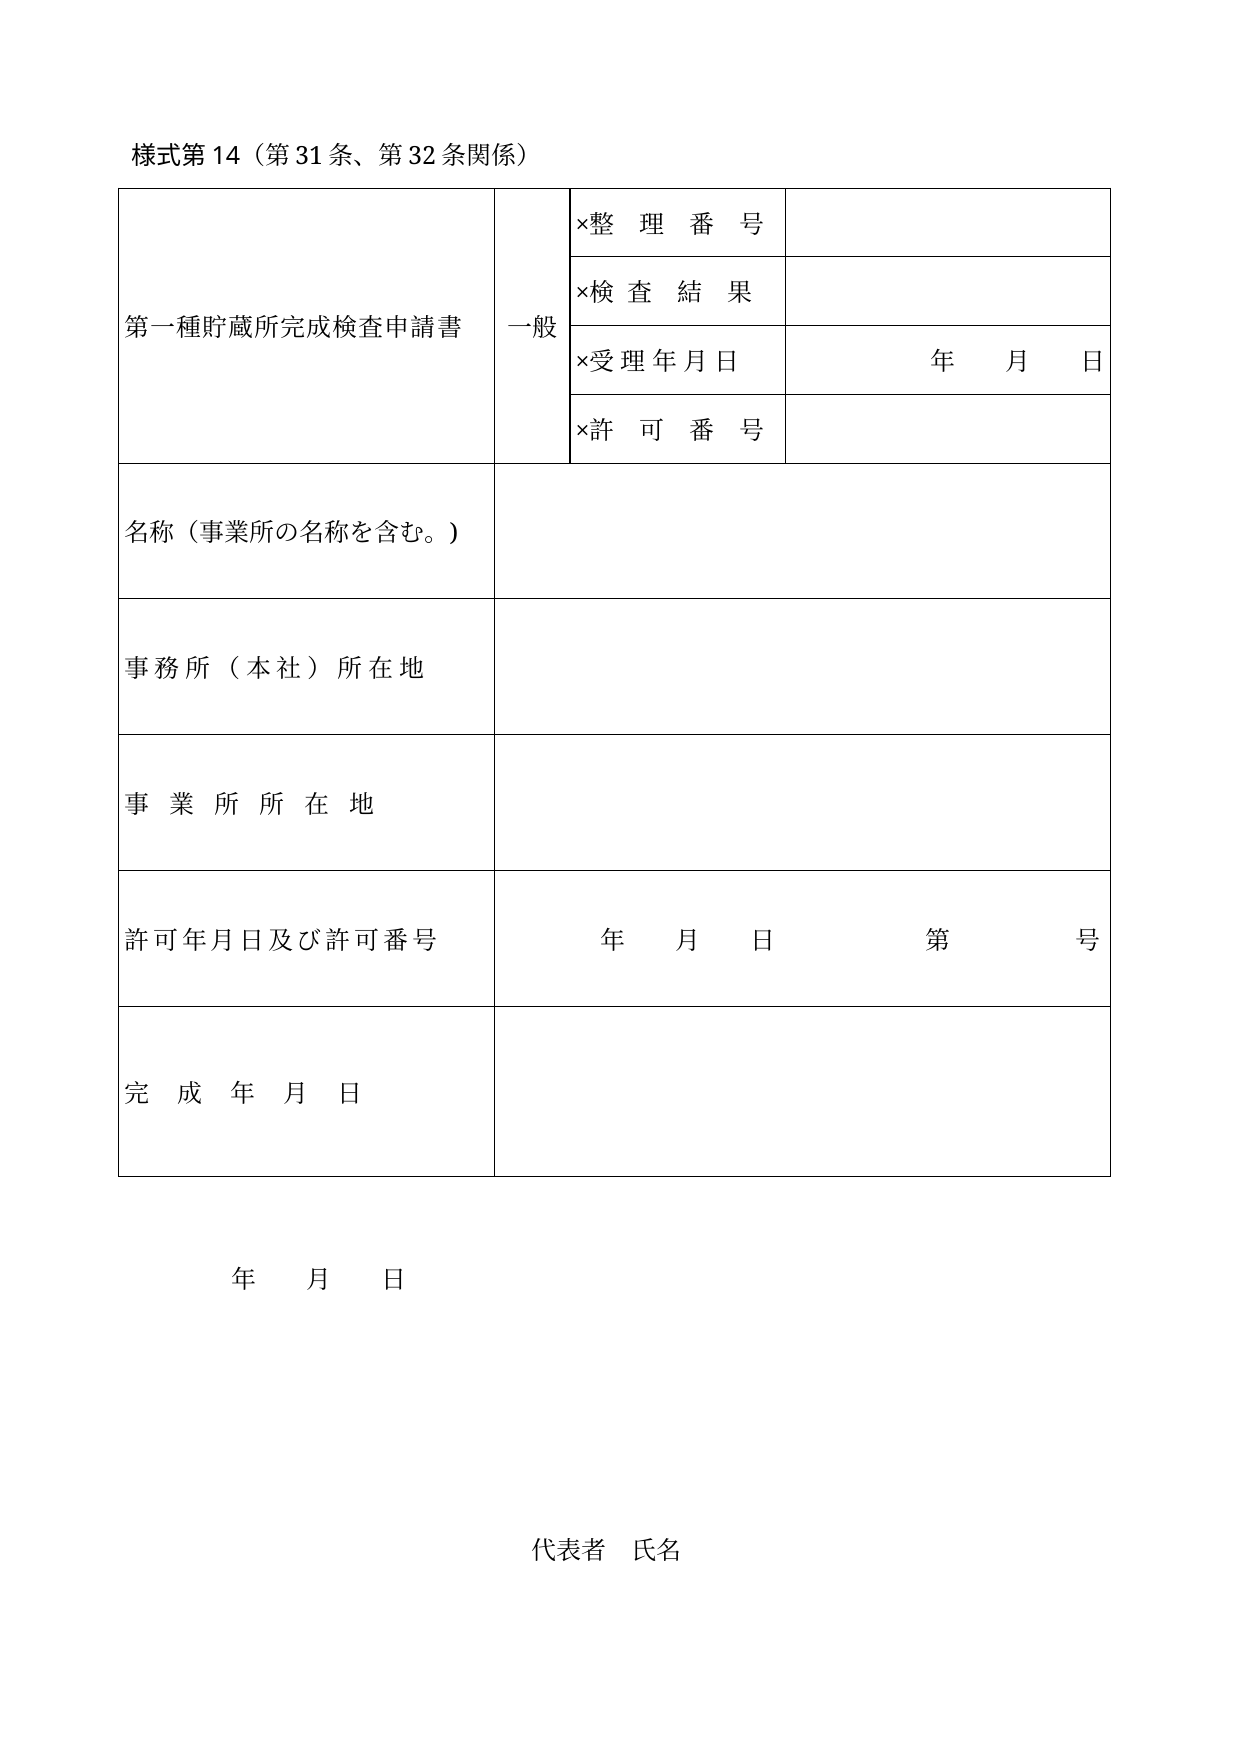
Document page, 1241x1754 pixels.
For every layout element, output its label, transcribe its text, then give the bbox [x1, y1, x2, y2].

table_cell [786, 257, 1110, 325]
table_cell 名称（事業所の名称を含む。) [119, 464, 494, 598]
text 代表者 氏名 [106, 1515, 1134, 1583]
table_cell ×検 査 結 果 [571, 257, 785, 325]
table_cell 完成年月日 [119, 1007, 494, 1176]
table_cell [495, 464, 1110, 598]
table_cell 年 月 日 [786, 326, 1110, 394]
table_cell ×許 可 番 号 [571, 395, 785, 462]
table_cell 許可年月日及び許可番号 [119, 871, 494, 1006]
table_cell ×受理年月日 [571, 326, 785, 394]
table_cell 事業所所在地 [119, 735, 494, 870]
table_cell [786, 395, 1110, 462]
text 年 月 日 [106, 1244, 1134, 1312]
table_cell 事務所（本社）所在地 [119, 599, 494, 734]
table_header 第一種貯蔵所完成検査申請書 [119, 189, 494, 462]
table_cell 年 月 日 第 号 [495, 871, 1110, 1006]
table_header [786, 189, 1110, 256]
table_cell [495, 599, 1110, 734]
table_header 一般 [495, 189, 569, 462]
table_cell [495, 735, 1110, 870]
table_cell [495, 1007, 1110, 1176]
table_header ×整 理 番 号 [571, 189, 785, 256]
text 様式第14（第31条、第32条関係） [106, 120, 1134, 187]
